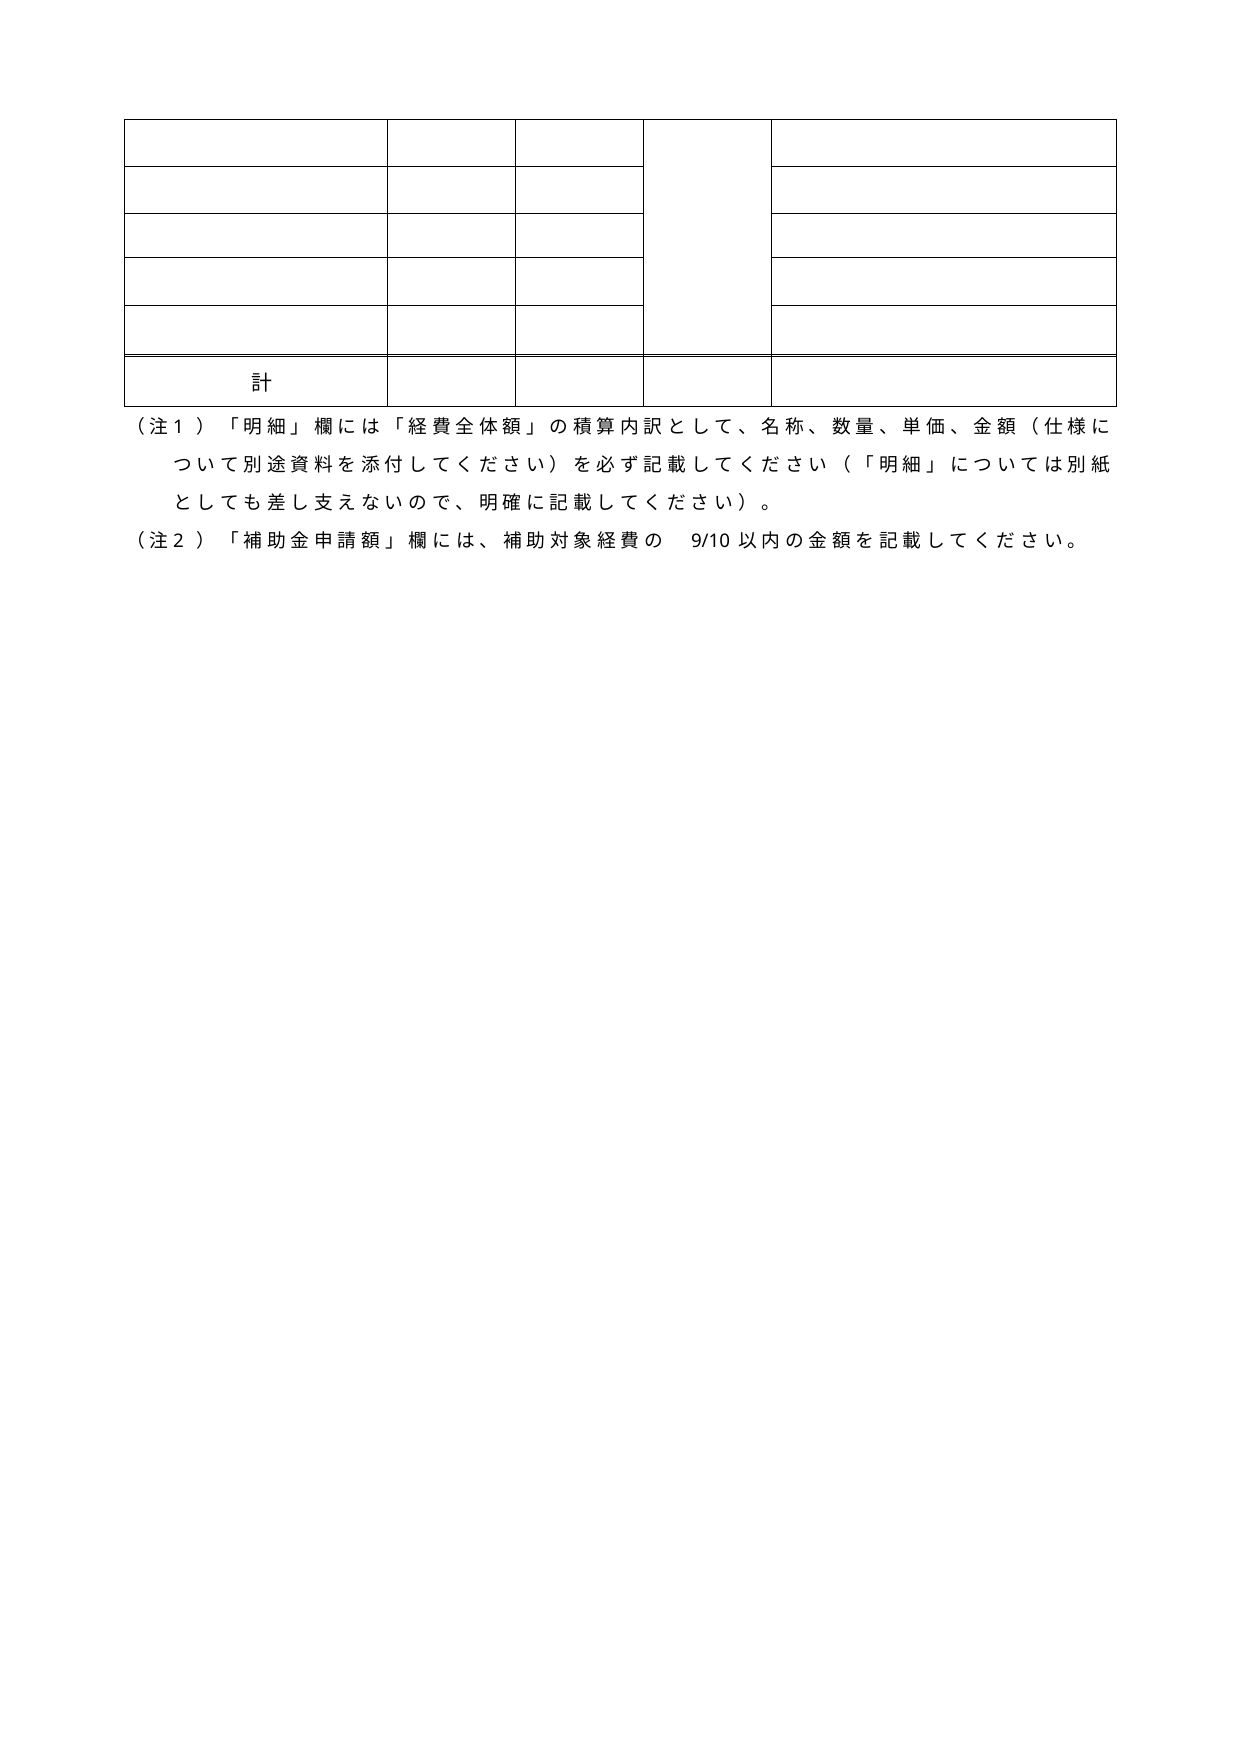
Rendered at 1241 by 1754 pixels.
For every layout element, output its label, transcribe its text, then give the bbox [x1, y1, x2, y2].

table_cell [772, 357, 1116, 406]
table_cell [125, 214, 387, 257]
table_cell [772, 306, 1116, 354]
table_cell [125, 306, 387, 354]
table_cell 計 [125, 357, 387, 406]
table_cell [125, 120, 387, 166]
table_cell [388, 258, 515, 305]
table_cell [516, 357, 643, 406]
text （注1）「明細」欄には「経費全体額」の積算内訳として、名称、数量、単価、金額（仕様について別途資料を添付してください）を必ず記載してください（「明細」については別紙としても差し支えないので、明確に記載してください）。 [126, 407, 1114, 520]
table_cell [772, 258, 1116, 305]
table_cell [516, 120, 643, 166]
table_cell [125, 167, 387, 213]
table_cell [516, 306, 643, 354]
table_cell [388, 120, 515, 166]
table_cell [516, 258, 643, 305]
table_cell [644, 357, 771, 406]
table_cell [516, 167, 643, 213]
table_cell [388, 167, 515, 213]
text （注2）「補助金申請額」欄には、補助対象経費の9/10以内の金額を記載してください。 [126, 520, 1114, 558]
table_cell [388, 357, 515, 406]
table_cell [125, 258, 387, 305]
table_cell [388, 214, 515, 257]
table_cell [516, 214, 643, 257]
table_cell [388, 306, 515, 354]
table_cell [772, 214, 1116, 257]
table_cell [772, 167, 1116, 213]
table_cell [772, 120, 1116, 166]
